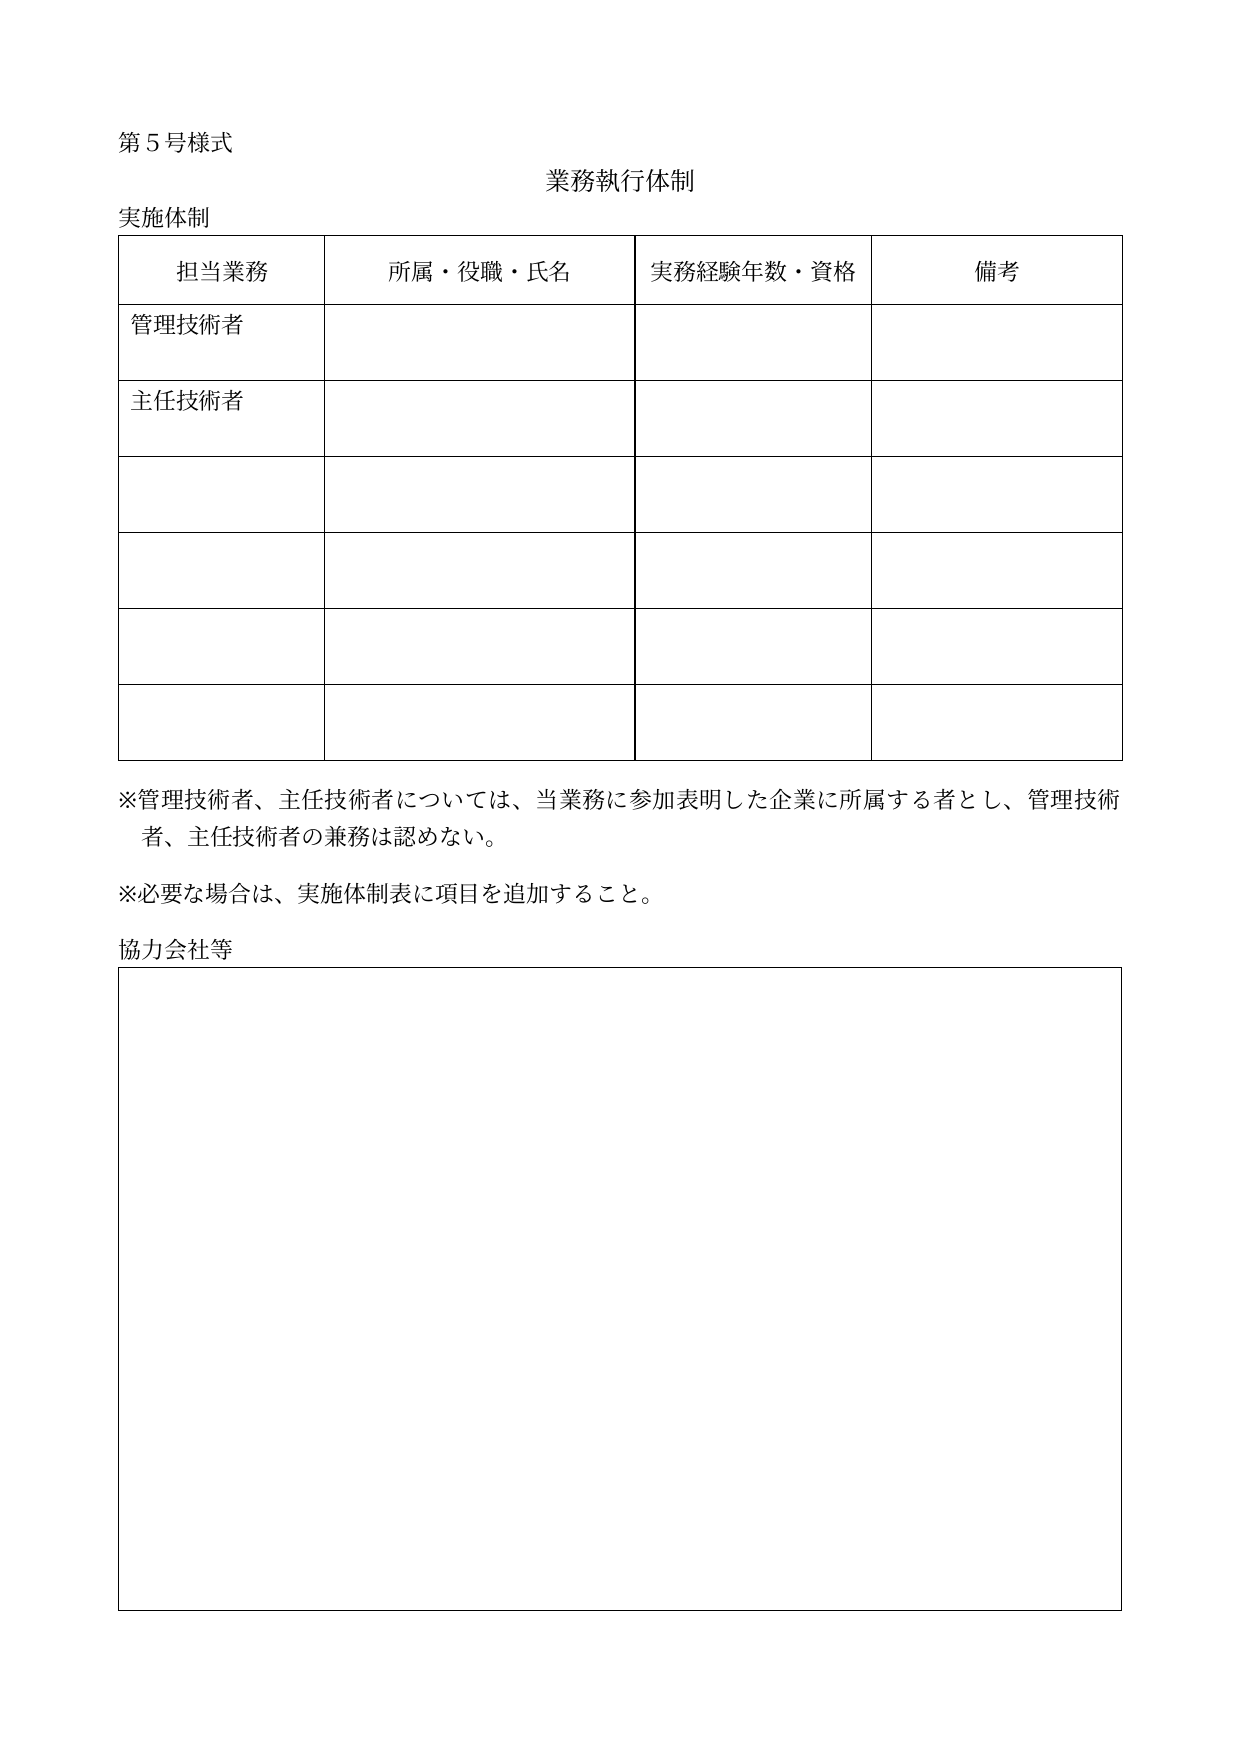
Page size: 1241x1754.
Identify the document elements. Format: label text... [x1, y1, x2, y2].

table_cell [325, 305, 634, 380]
table_header 実務経験年数・資格 [636, 236, 871, 304]
table_header 所属・役職・氏名 [325, 236, 634, 304]
table_cell [325, 609, 634, 684]
table_cell [119, 533, 324, 608]
table_cell [636, 305, 871, 380]
text ※管理技術者、主任技術者については、当業務に参加表明した企業に所属する者とし、管理技術者、主任技術者の兼務は認めない。 [118, 780, 1122, 855]
table_cell [872, 305, 1122, 380]
table_cell 管理技術者 [119, 305, 324, 380]
text 実施体制 [118, 198, 1122, 235]
table_header 備考 [872, 236, 1122, 304]
text 協力会社等 [118, 930, 1122, 967]
table_cell [636, 609, 871, 684]
table_cell [872, 685, 1122, 760]
text ※必要な場合は、実施体制表に項目を追加すること。 [118, 873, 1122, 911]
table_header 担当業務 [119, 236, 324, 304]
table_cell [636, 533, 871, 608]
table_cell [872, 381, 1122, 456]
table_cell [325, 457, 634, 532]
table_cell [119, 609, 324, 684]
table_header [119, 968, 1121, 1610]
table_cell [872, 609, 1122, 684]
table_cell [325, 381, 634, 456]
table_cell [636, 381, 871, 456]
table_cell [325, 533, 634, 608]
table_cell [636, 457, 871, 532]
table_cell [119, 457, 324, 532]
table_cell [325, 685, 634, 760]
text 第５号様式 [118, 123, 1122, 160]
text 業務執行体制 [118, 160, 1122, 198]
table_cell [636, 685, 871, 760]
table_cell [872, 457, 1122, 532]
table_cell [119, 685, 324, 760]
table_cell 主任技術者 [119, 381, 324, 456]
table_cell [872, 533, 1122, 608]
